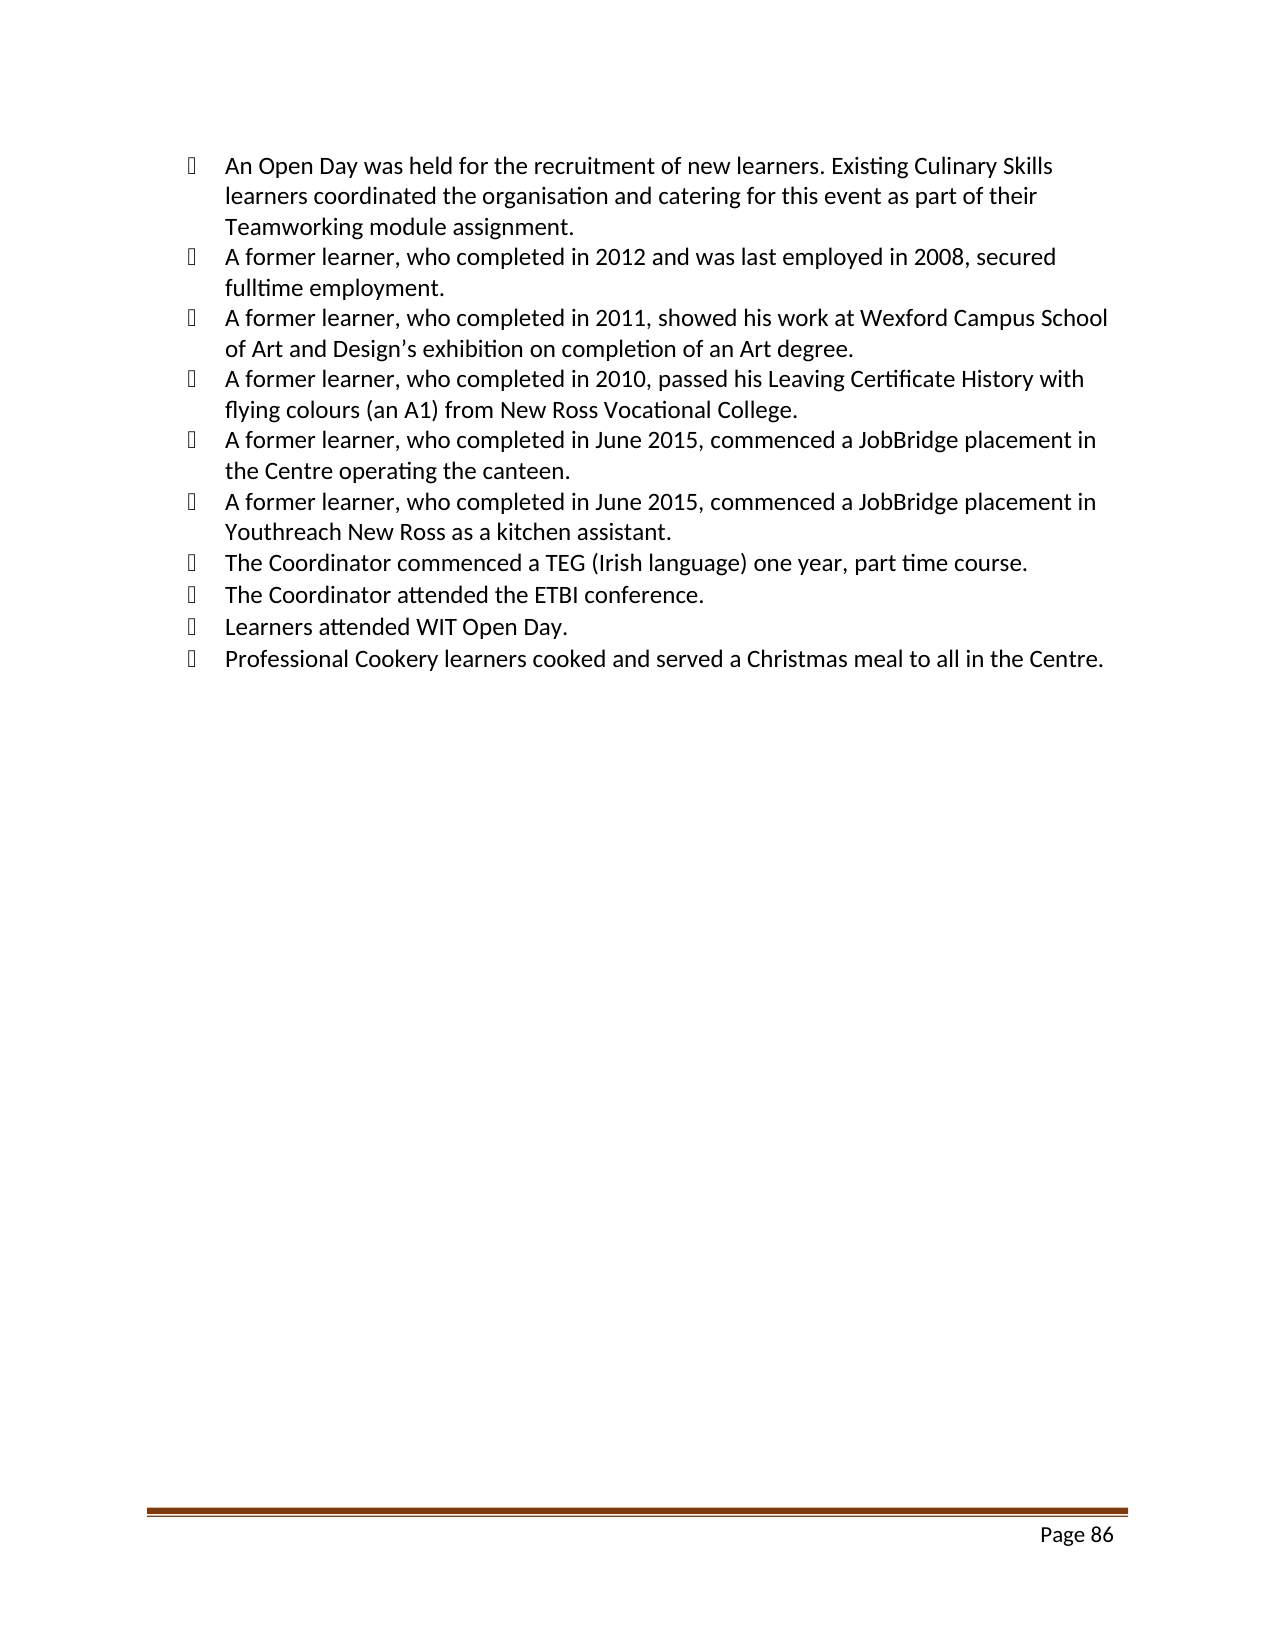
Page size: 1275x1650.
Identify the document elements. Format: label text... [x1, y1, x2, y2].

list A former learner, who completed in 2010, passed his Leaving Certificate History with flying colours (an A1) from New Ross Vocational College. [187, 364, 1085, 425]
list An Open Day was held for the recruitment of new learners. Existing Culinary Skills learners coordinated the organisation and catering for this event as part of their Teamworking module assignment. [187, 150, 1053, 241]
list A former learner, who completed in June 2015, commenced a JobBridge placement in Youthreach New Ross as a kitchen assistant. [187, 486, 1097, 547]
list The Coordinator attended the ETBI conference. [187, 578, 1250, 610]
list A former learner, who completed in June 2015, commenced a JobBridge placement in the Centre operating the canteen. [187, 425, 1097, 486]
list The Coordinator commenced a TEG (Irish language) one year, part time course. [187, 547, 1250, 578]
list A former learner, who completed in 2012 and was last employed in 2008, secured fulltime employment. [187, 242, 1057, 303]
list Learners attended WIT Open Day. [187, 610, 1250, 642]
list Professional Cookery learners cooked and served a Christmas meal to all in the Centre. [187, 642, 1250, 673]
list A former learner, who completed in 2011, showed his work at Wexford Campus School of Art and Design’s exhibition on completion of an Art degree. [187, 303, 1108, 364]
